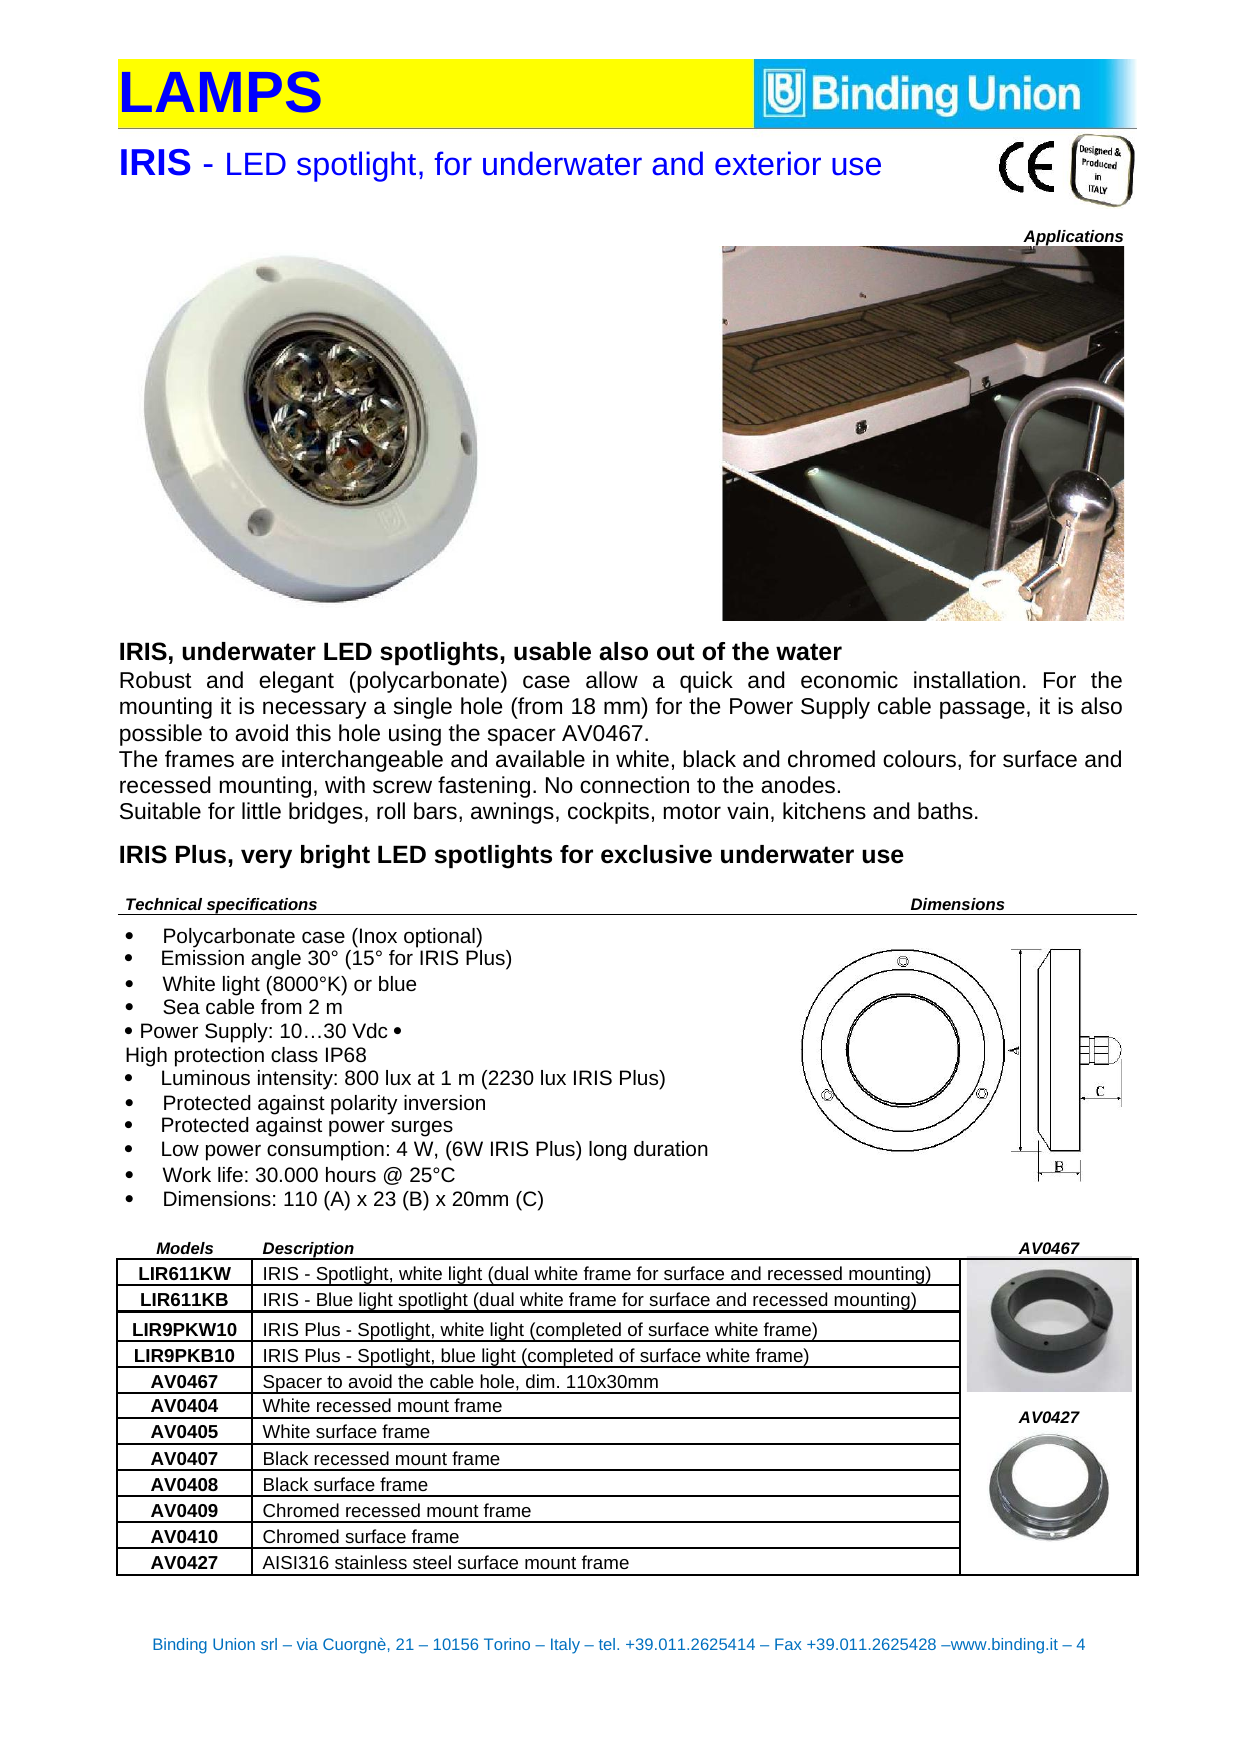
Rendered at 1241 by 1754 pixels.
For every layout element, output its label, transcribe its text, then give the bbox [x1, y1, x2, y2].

table_cell [961, 1260, 1136, 1284]
list Polycarbonate case (Inox optional) [126, 923, 1138, 947]
table_cell AV0467 [118, 1368, 251, 1392]
text IRIS - LED spotlight, for underwater and exterior use [119, 140, 1138, 183]
text  Luminous intensity: 800 lux at 1 m (2230 lux IRIS Plus) [125, 1068, 1138, 1090]
table_cell IRIS Plus - Spotlight, blue light (completed of surface white frame) [253, 1342, 959, 1366]
table_cell AV0405 [118, 1419, 251, 1443]
table_cell [961, 1284, 1136, 1310]
table_header Models [117, 1238, 252, 1258]
table_cell [961, 1495, 1136, 1521]
table_cell AISI316 stainless steel surface mount frame [253, 1549, 959, 1573]
text Applications [117, 226, 1123, 246]
list Protected against polarity inversion [126, 1091, 1138, 1115]
text  Emission angle 30° (15° for IRIS Plus) [125, 947, 1138, 969]
table_cell AV0427 [118, 1549, 251, 1573]
text IRIS, underwater LED spotlights, usable also out of the water [119, 637, 1138, 666]
table_cell IRIS - Spotlight, white light (dual white frame for surface and recessed mounting) [253, 1260, 959, 1284]
list Work life: 30.000 hours @ 25°C [126, 1163, 1138, 1187]
table_cell LIR9PKB10 [118, 1342, 251, 1366]
text  Low power consumption: 4 W, (6W IRIS Plus) long duration [125, 1137, 1138, 1161]
table_cell AV0407 [118, 1445, 251, 1469]
table_cell [961, 1469, 1136, 1495]
table_cell [961, 1547, 1136, 1573]
table_cell White surface frame [253, 1419, 959, 1443]
table_cell IRIS Plus - Spotlight, white light (completed of surface white frame) [253, 1313, 959, 1340]
picture [799, 1019, 1122, 1068]
text  Power Supply: 10…30 Vdc  High protection class IP68 [125, 1019, 413, 1067]
text Robust and elegant (polycarbonate) case allow a quick and economic installation. For the mounting it is necessary a single hole (from 18 mm) for the Power Supply cable passage, it is also possible to avoid this hole using the spacer AV0467. [119, 667, 1123, 746]
table_cell AV0409 [118, 1497, 251, 1521]
table_cell [961, 1310, 1136, 1340]
table_cell White recessed mount frame [253, 1394, 959, 1417]
table_cell Black recessed mount frame [253, 1445, 959, 1469]
text IRIS Plus, very bright LED spotlights for exclusive underwater use [119, 841, 1138, 869]
table_header Description [252, 1238, 960, 1258]
table_cell Black surface frame [253, 1471, 959, 1495]
table_cell LIR611KW [118, 1260, 251, 1284]
text  Protected against power surges [125, 1115, 1138, 1137]
text Technical specifications Dimensions [125, 894, 1138, 914]
table_cell [961, 1366, 1136, 1392]
table_cell [961, 1443, 1136, 1469]
table_cell AV0427 [961, 1392, 1136, 1427]
table_header AV0467 [960, 1238, 1137, 1258]
text Suitable for little bridges, roll bars, awnings, cockpits, motor vain, kitchens and baths. [119, 799, 1138, 825]
text LAMPS [119, 57, 1138, 124]
table_cell [961, 1340, 1136, 1366]
table_cell AV0404 [118, 1394, 251, 1417]
table_cell Chromed surface frame [253, 1523, 959, 1547]
table_cell LIR9PKW10 [118, 1313, 251, 1340]
table_cell AV0410 [118, 1523, 251, 1547]
table_cell IRIS - Blue light spotlight (dual white frame for surface and recessed mounting) [253, 1286, 959, 1310]
table_cell AV0408 [118, 1471, 251, 1495]
list Dimensions: 110 (A) x 23 (B) x 20mm (C) [126, 1188, 1138, 1211]
table_cell Spacer to avoid the cable hole, dim. 110x30mm [253, 1368, 959, 1392]
table_cell Chromed recessed mount frame [253, 1497, 959, 1521]
picture [129, 246, 1125, 621]
list White light (8000°K) or blue [126, 971, 1138, 995]
picture [118, 59, 1137, 209]
table_cell LIR611KB [118, 1286, 251, 1310]
list Sea cable from 2 m [126, 997, 1138, 1019]
table_cell [961, 1521, 1136, 1547]
text Binding Union srl – via Cuorgnè, 21 – 10156 Torino – Italy – tel. +39.011.2625414 – Fax +39.011.2625428 –www.binding.it – 4 [152, 1635, 1138, 1654]
table_cell [961, 1428, 1136, 1443]
text The frames are interchangeable and available in white, black and chromed colours, for surface and recessed mounting, with screw fastening. No connection to the anodes. [119, 746, 1123, 799]
